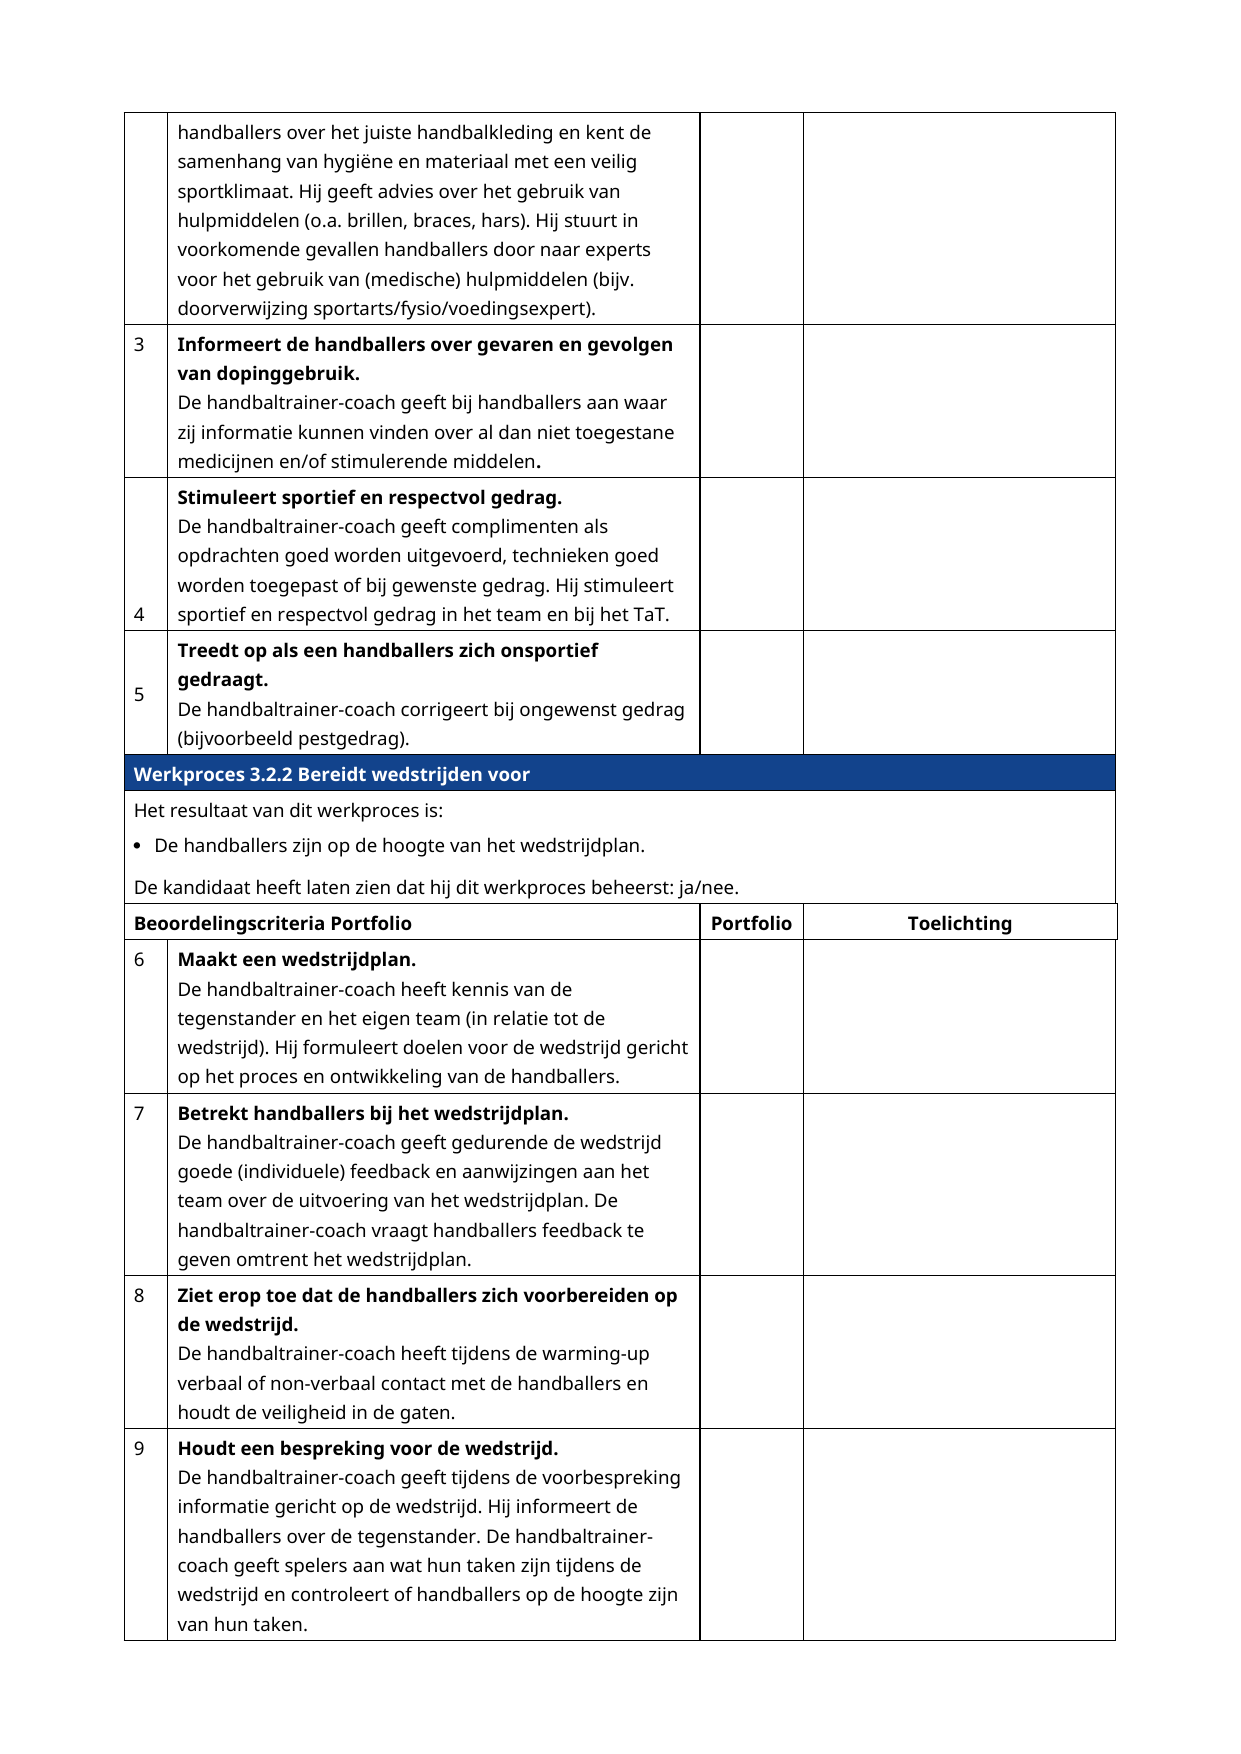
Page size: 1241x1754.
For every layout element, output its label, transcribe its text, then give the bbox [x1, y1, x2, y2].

table_cell Ziet erop toe dat de handballers zich voorbereiden op de wedstrijd. De handbaltrainer-coach heeft tijdens de warming-up verbaal of non-verbaal contact met de handballers en houdt de veiligheid in de gaten. [168, 1276, 699, 1428]
table_cell Treedt op als een handballers zich onsportief gedraagt. De handbaltrainer-coach corrigeert bij ongewenst gedrag (bijvoorbeeld pestgedrag). [168, 631, 699, 754]
table_cell 9 [125, 1429, 167, 1640]
table_cell 5 [125, 631, 167, 754]
table_cell [701, 113, 803, 324]
table_cell [804, 478, 1115, 630]
table_cell Portfolio [701, 904, 803, 939]
table_cell Beoordelingscriteria Portfolio [125, 904, 699, 939]
table_cell [804, 1429, 1115, 1640]
table_cell Werkproces 3.2.2 Bereidt wedstrijden voor [125, 755, 1115, 790]
table_cell [804, 113, 1115, 324]
table_cell [804, 940, 1115, 1092]
table_cell Informeert de handballers over gevaren en gevolgen van dopinggebruik. De handbaltrainer-coach geeft bij handballers aan waar zij informatie kunnen vinden over al dan niet toegestane medicijnen en/of stimulerende middelen. [168, 325, 699, 477]
table_cell Stimuleert sportief en respectvol gedrag. De handbaltrainer-coach geeft complimenten als opdrachten goed worden uitgevoerd, technieken goed worden toegepast of bij gewenste gedrag. Hij stimuleert sportief en respectvol gedrag in het team en bij het TaT. [168, 478, 699, 630]
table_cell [168, 113, 699, 324]
table_cell [701, 940, 803, 1092]
table_cell Betrekt handballers bij het wedstrijdplan. De handbaltrainer-coach geeft gedurende de wedstrijd goede (individuele) feedback en aanwijzingen aan het team over de uitvoering van het wedstrijdplan. De handbaltrainer-coach vraagt handballers feedback te geven omtrent het wedstrijdplan. [168, 1094, 699, 1275]
table_cell [701, 631, 803, 754]
table_cell [804, 1276, 1115, 1428]
table_cell [701, 1094, 803, 1275]
table_cell 7 [125, 1094, 167, 1275]
table_cell [701, 325, 803, 477]
table_cell 4 [125, 478, 167, 630]
table_cell [804, 1094, 1115, 1275]
table_cell [701, 478, 803, 630]
table_cell Houdt een bespreking voor de wedstrijd. De handbaltrainer-coach geeft tijdens de voorbespreking informatie gericht op de wedstrijd. Hij informeert de handballers over de tegenstander. De handbaltrainer-coach geeft spelers aan wat hun taken zijn tijdens de wedstrijd en controleert of handballers op de hoogte zijn van hun taken. [168, 1429, 699, 1640]
table_cell [804, 325, 1115, 477]
table_cell 6 [125, 940, 167, 1092]
table_cell [804, 631, 1115, 754]
table_cell 3 [125, 325, 167, 477]
table_cell Maakt een wedstrijdplan. De handbaltrainer-coach heeft kennis van de tegenstander en het eigen team (in relatie tot de wedstrijd). Hij formuleert doelen voor de wedstrijd gericht op het proces en ontwikkeling van de handballers. [168, 940, 699, 1092]
table_cell [701, 1429, 803, 1640]
table_cell 2 [125, 113, 167, 324]
table_cell 8 [125, 1276, 167, 1428]
table_cell [701, 1276, 803, 1428]
table_cell Toelichting [804, 904, 1117, 939]
table_cell Het resultaat van dit werkproces is: De handballers zijn op de hoogte van het wedstrijdplan. De kandidaat heeft laten zien dat hij dit werkproces beheerst: ja/nee. [125, 791, 1115, 903]
